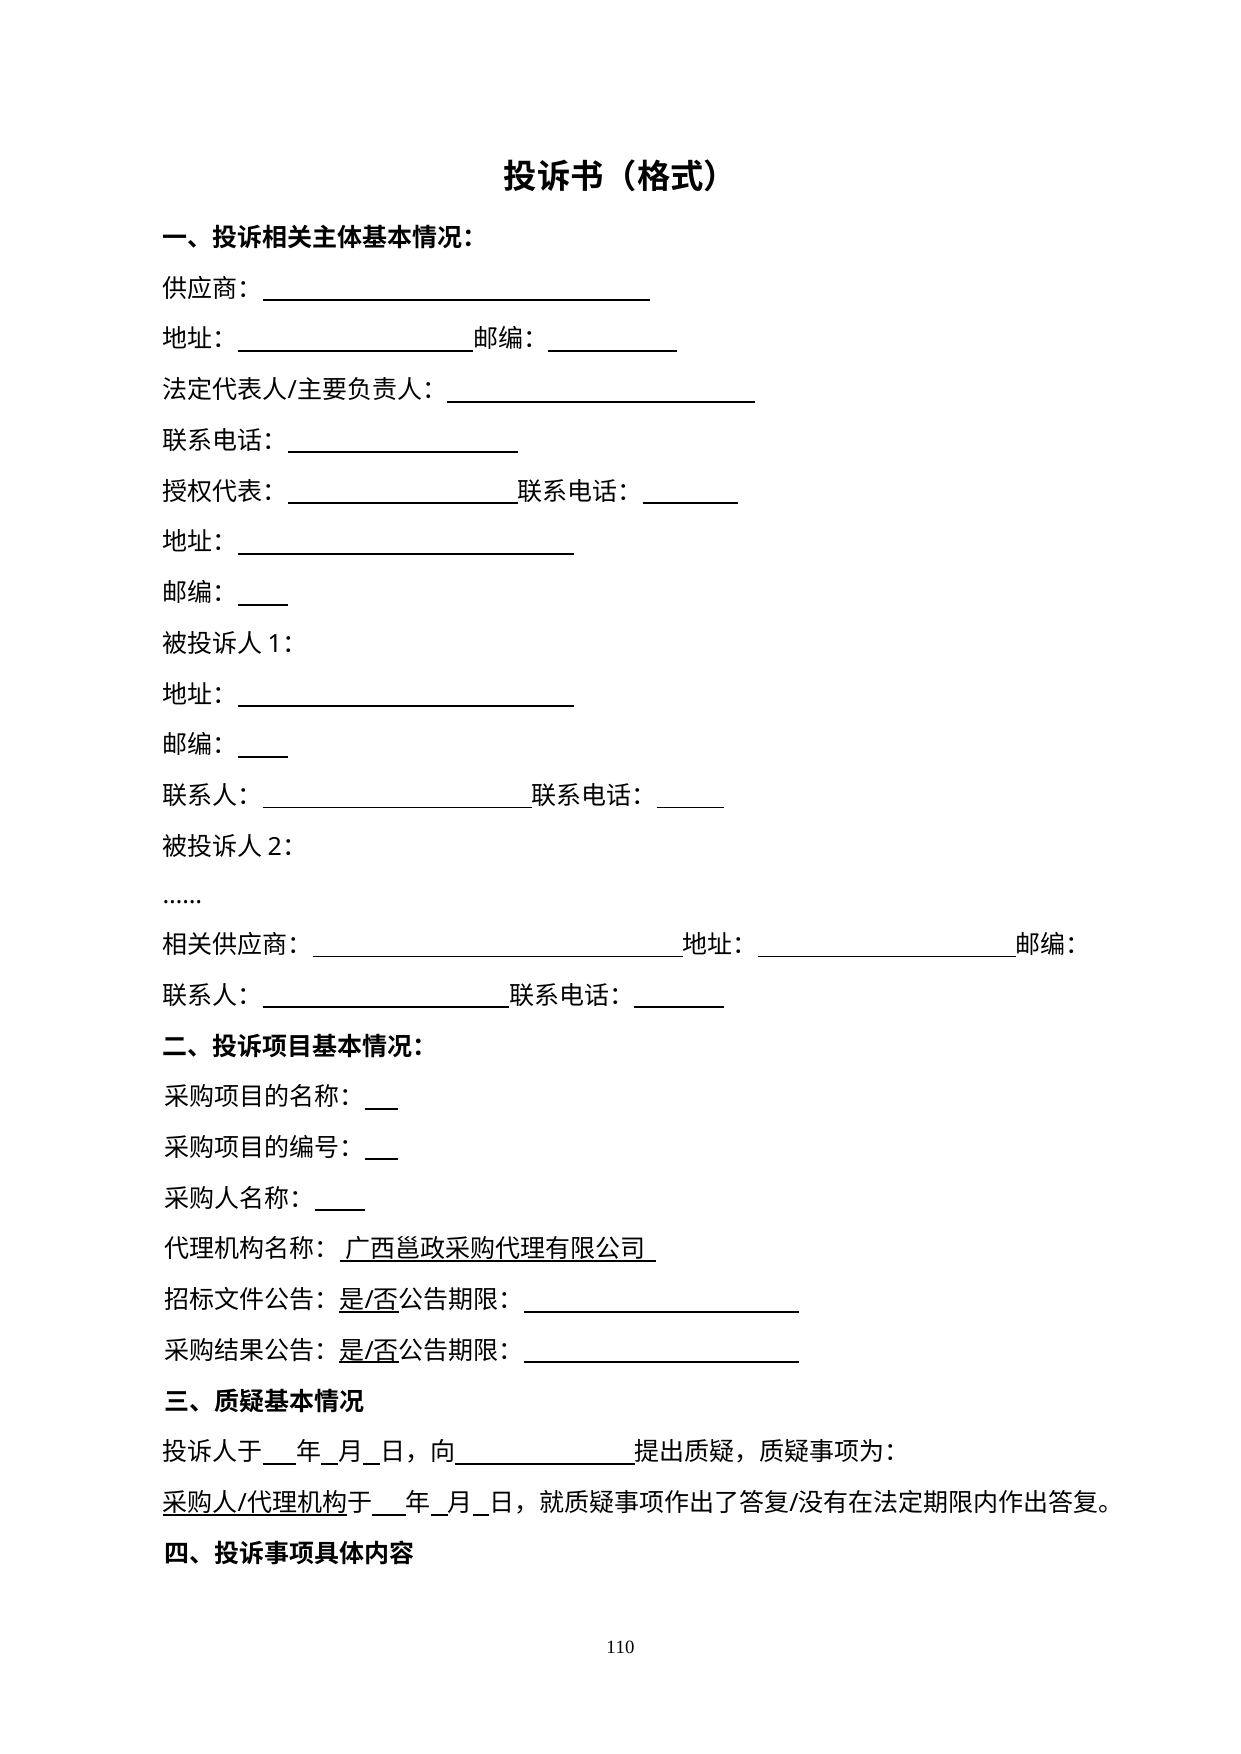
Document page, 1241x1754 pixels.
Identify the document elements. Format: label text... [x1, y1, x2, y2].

text …… [112, 877, 1128, 911]
text 二、投诉项目基本情况： [112, 1026, 1128, 1062]
text 被投诉人2： [112, 826, 1128, 862]
text 联系人： 联系电话： [112, 975, 1128, 1012]
text 采购项目的编号： [115, 1127, 1128, 1164]
text 代理机构名称： 广西邕政采购代理有限公司 [115, 1229, 1128, 1265]
text 供应商： [112, 268, 1128, 304]
text 一、投诉相关主体基本情况： [112, 217, 1128, 254]
text 采购人名称： [115, 1178, 1128, 1214]
text 采购人/代理机构于 年 月 日，就质疑事项作出了答复/没有在法定期限内作出答复。 [112, 1483, 1128, 1519]
text 联系电话： [112, 420, 1128, 457]
text 投诉书（格式） [112, 150, 1128, 198]
text 邮编： [112, 725, 1128, 761]
text 邮编： [112, 573, 1128, 609]
text 被投诉人1： [112, 623, 1128, 659]
text 地址： 邮编： [112, 319, 1128, 355]
text 三、质疑基本情况 [115, 1381, 1128, 1417]
text 四、投诉事项具体内容 [115, 1533, 1128, 1569]
text 招标文件公告：是/否公告期限： [115, 1280, 1128, 1316]
text 法定代表人/主要负责人： [112, 370, 1128, 406]
text 相关供应商： 地址： 邮编： [162, 924, 1128, 961]
text 采购结果公告：是/否公告期限： [115, 1330, 1128, 1367]
text 地址： [112, 522, 1128, 558]
text 地址： [112, 674, 1128, 710]
text 投诉人于 年 月 日，向 提出质疑，质疑事项为： [112, 1432, 1128, 1468]
text 授权代表： 联系电话： [112, 471, 1128, 507]
text 采购项目的名称： [115, 1077, 1128, 1113]
text 联系人： 联系电话： [112, 776, 1128, 812]
